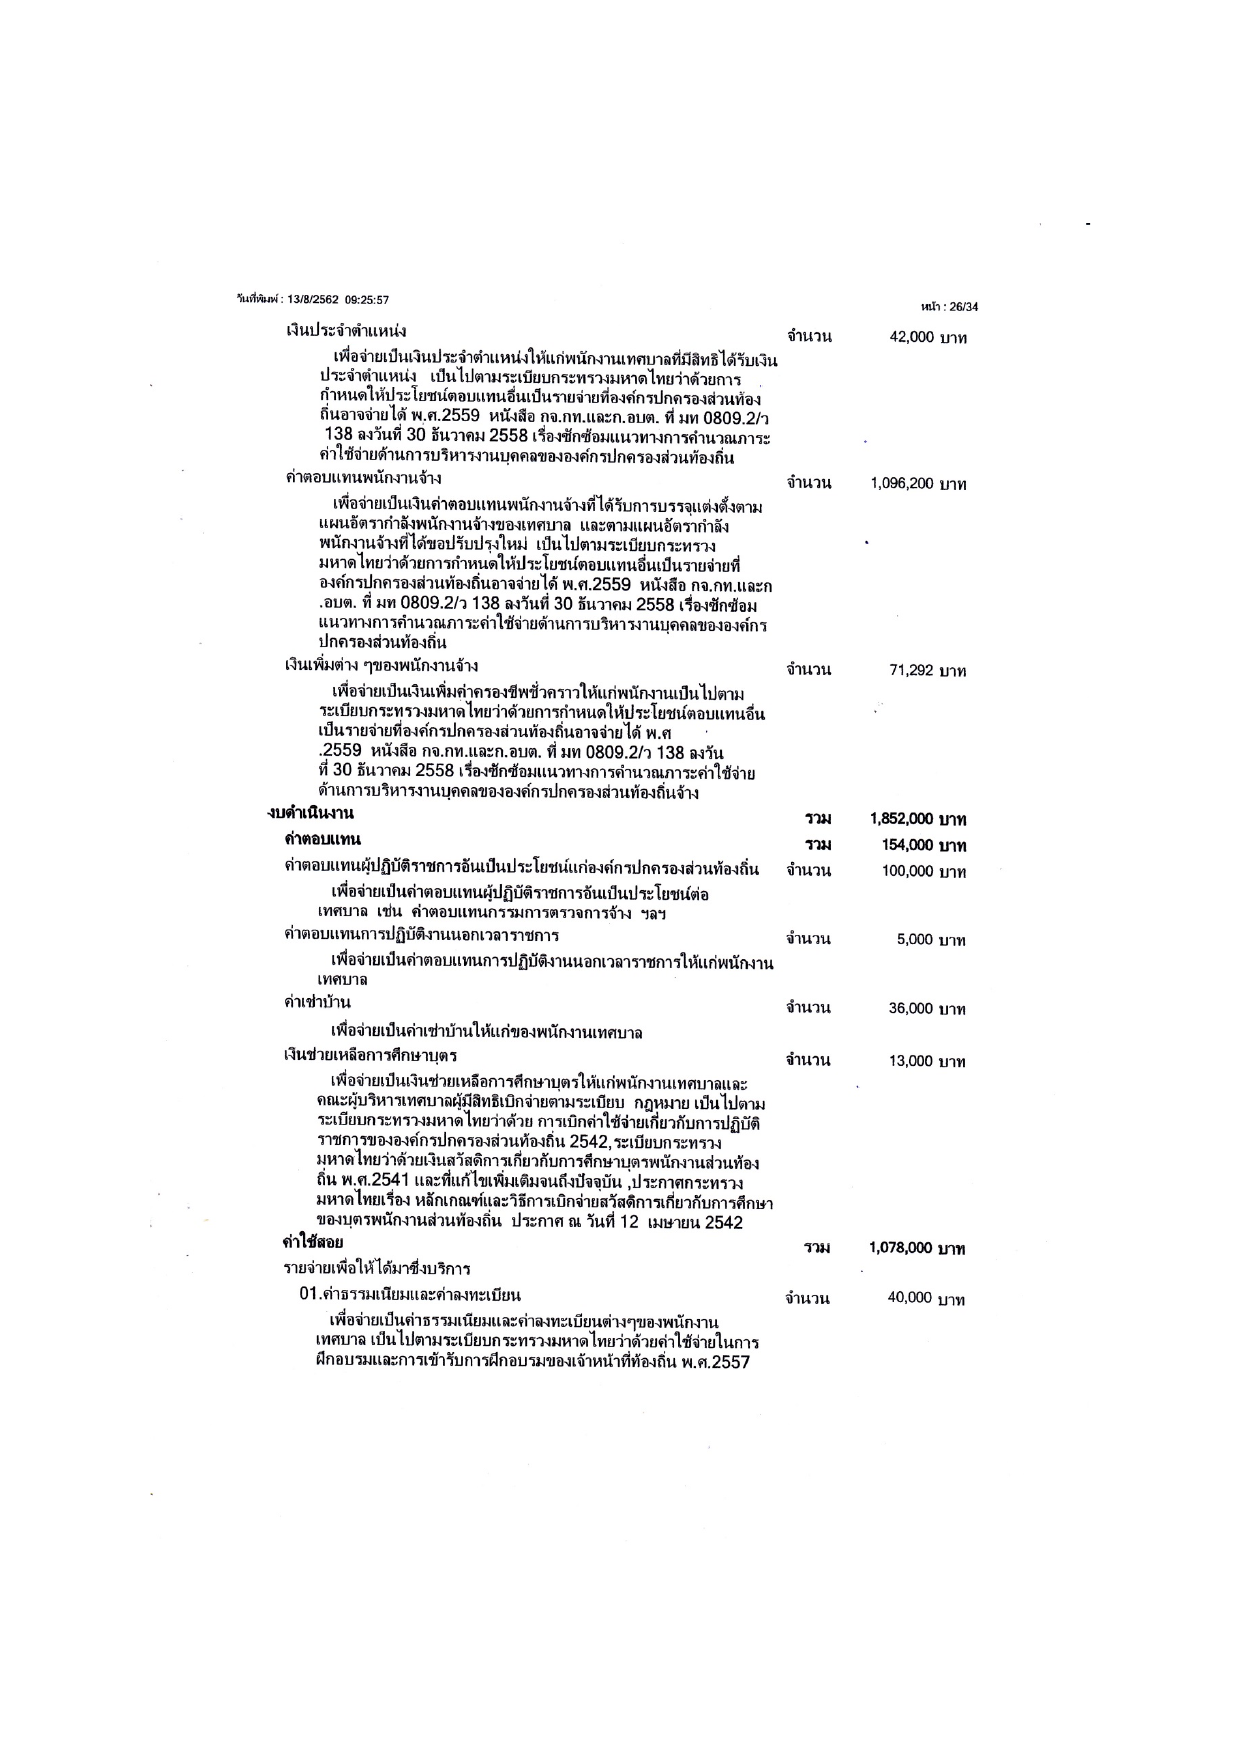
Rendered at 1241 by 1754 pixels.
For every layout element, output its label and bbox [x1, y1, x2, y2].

picture [150, 223, 1091, 1545]
